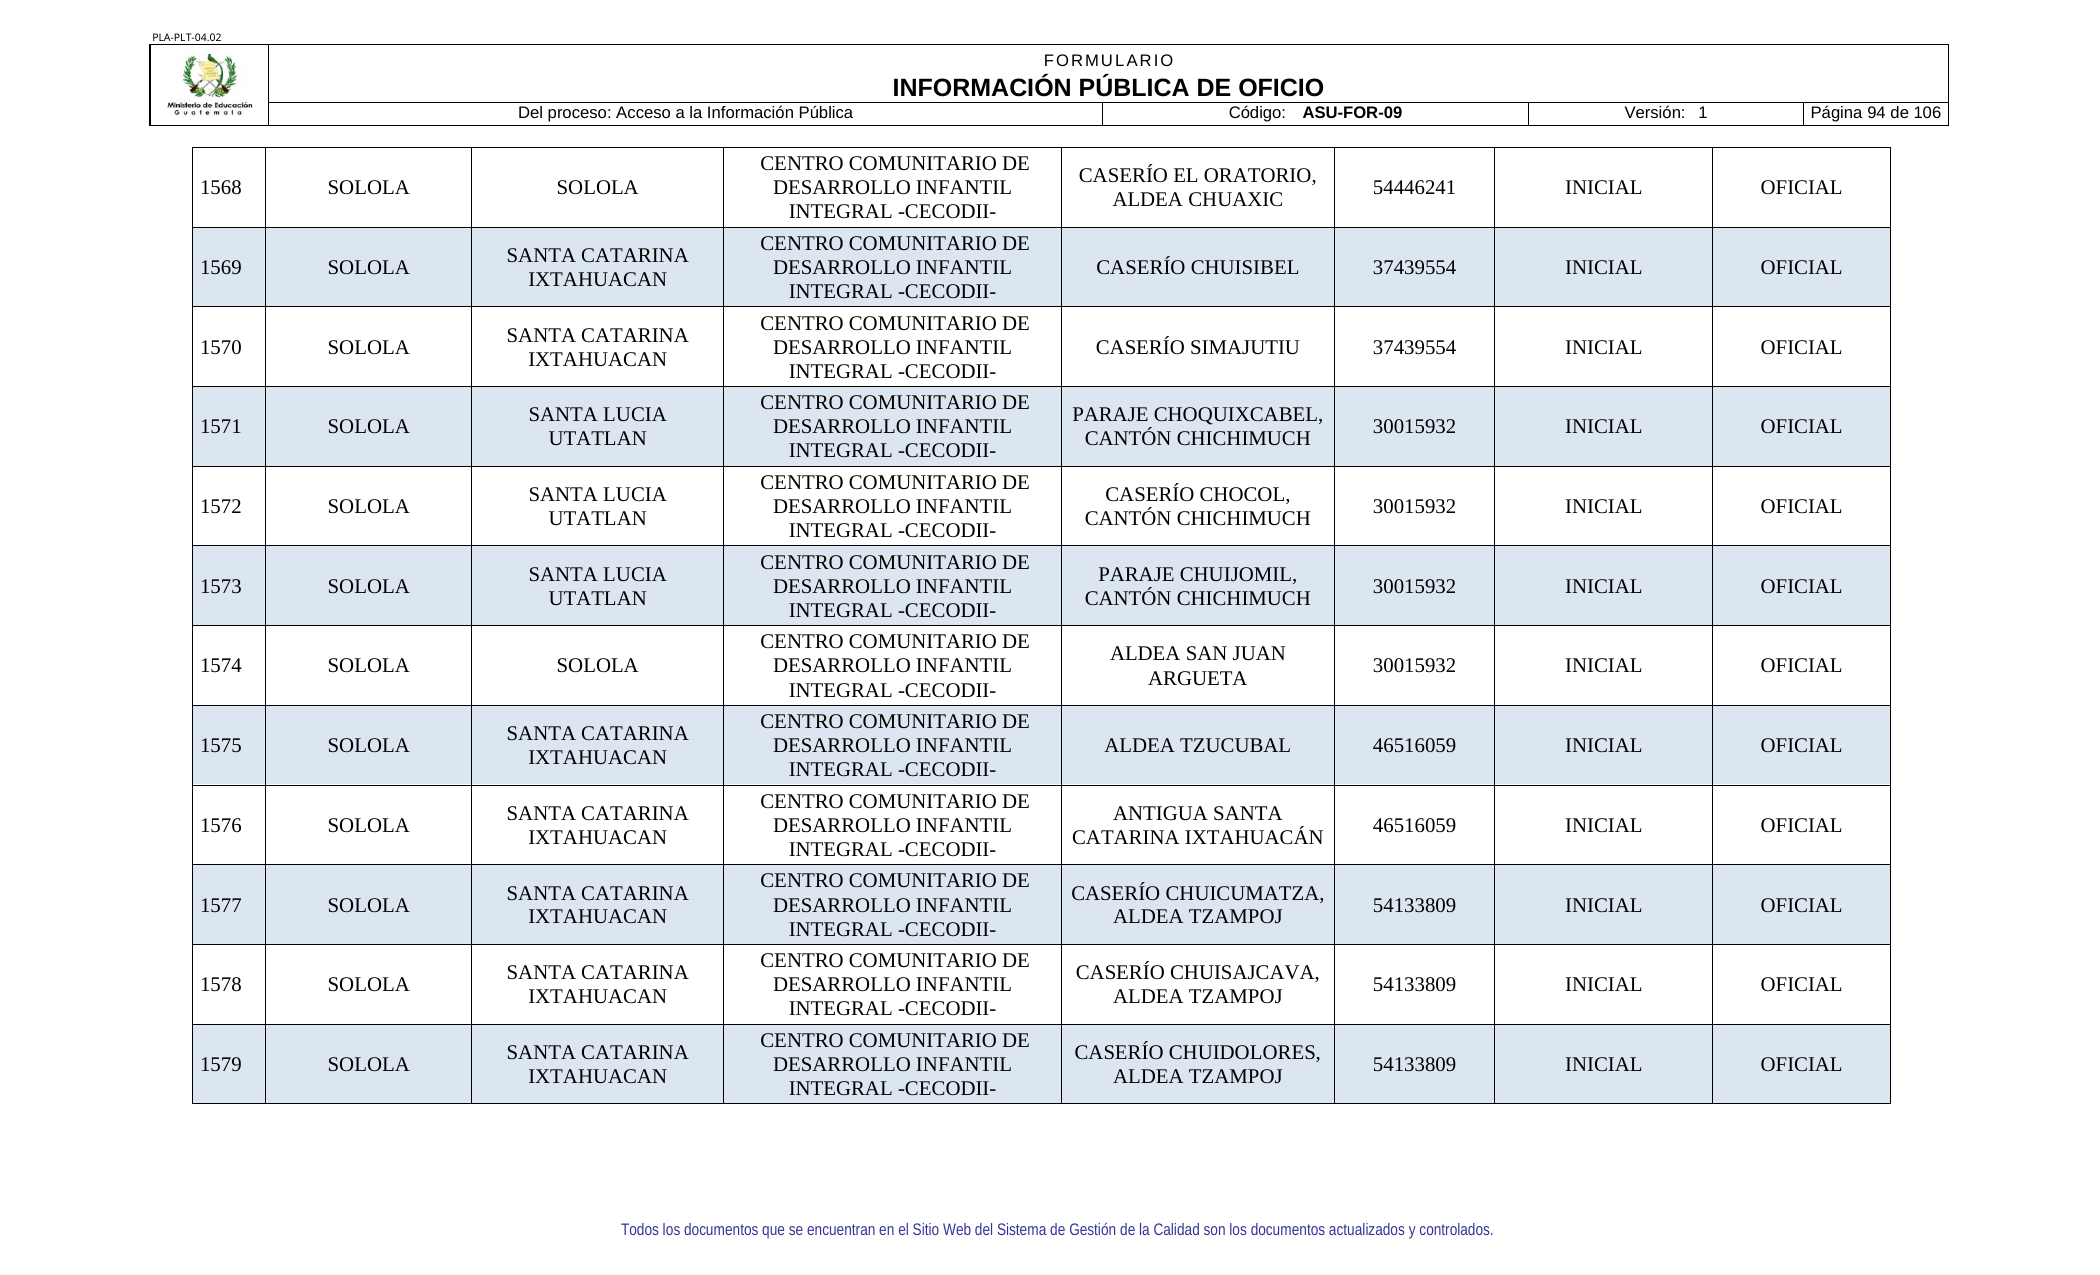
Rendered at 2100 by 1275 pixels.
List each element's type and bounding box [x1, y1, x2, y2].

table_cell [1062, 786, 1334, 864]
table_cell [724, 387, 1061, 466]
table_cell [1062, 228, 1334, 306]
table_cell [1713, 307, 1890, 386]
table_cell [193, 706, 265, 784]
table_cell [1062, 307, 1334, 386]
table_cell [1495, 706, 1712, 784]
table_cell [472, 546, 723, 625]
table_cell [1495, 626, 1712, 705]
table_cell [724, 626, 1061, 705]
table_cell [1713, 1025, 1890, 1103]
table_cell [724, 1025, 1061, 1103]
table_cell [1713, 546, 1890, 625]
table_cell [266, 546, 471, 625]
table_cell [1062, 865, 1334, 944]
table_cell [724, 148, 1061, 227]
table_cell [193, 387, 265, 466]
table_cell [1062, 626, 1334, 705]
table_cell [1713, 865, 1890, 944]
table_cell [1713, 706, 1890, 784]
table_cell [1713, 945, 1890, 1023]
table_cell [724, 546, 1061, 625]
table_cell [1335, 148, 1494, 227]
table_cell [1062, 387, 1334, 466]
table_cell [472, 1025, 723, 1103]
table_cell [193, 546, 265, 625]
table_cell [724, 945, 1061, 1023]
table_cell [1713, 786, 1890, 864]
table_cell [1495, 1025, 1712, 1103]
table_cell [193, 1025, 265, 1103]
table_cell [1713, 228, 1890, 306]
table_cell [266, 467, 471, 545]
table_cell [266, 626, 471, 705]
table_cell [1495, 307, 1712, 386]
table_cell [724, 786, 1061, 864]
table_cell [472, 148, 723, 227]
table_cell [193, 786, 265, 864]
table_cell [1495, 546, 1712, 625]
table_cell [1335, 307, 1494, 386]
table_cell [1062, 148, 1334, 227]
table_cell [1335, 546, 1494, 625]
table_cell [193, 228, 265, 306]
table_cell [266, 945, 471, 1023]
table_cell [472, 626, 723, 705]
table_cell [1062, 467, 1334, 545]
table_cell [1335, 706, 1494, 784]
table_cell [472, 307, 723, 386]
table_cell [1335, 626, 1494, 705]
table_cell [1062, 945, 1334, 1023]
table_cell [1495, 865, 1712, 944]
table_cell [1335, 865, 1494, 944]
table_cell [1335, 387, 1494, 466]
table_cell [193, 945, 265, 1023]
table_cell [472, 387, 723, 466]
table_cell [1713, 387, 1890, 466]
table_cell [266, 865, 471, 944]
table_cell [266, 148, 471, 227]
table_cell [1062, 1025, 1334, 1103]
picture [166, 51, 253, 117]
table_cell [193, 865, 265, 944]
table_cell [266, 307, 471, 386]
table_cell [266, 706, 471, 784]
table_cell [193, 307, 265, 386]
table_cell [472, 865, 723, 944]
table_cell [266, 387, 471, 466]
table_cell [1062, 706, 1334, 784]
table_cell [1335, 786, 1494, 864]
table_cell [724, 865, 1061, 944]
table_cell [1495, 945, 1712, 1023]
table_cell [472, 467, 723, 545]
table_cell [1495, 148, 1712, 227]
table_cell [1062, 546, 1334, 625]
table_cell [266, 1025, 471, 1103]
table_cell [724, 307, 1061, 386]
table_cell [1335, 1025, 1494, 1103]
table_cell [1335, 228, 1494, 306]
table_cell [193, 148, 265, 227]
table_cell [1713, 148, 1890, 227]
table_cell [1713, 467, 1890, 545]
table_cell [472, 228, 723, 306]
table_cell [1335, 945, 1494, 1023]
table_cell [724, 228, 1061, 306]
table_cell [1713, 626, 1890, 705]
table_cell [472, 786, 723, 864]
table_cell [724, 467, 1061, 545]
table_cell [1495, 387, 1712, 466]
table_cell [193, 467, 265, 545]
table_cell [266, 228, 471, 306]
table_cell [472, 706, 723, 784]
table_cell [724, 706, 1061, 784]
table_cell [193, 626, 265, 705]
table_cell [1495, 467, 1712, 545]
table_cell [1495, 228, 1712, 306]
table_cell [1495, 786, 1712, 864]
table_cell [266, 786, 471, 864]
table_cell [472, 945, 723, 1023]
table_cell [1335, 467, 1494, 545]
